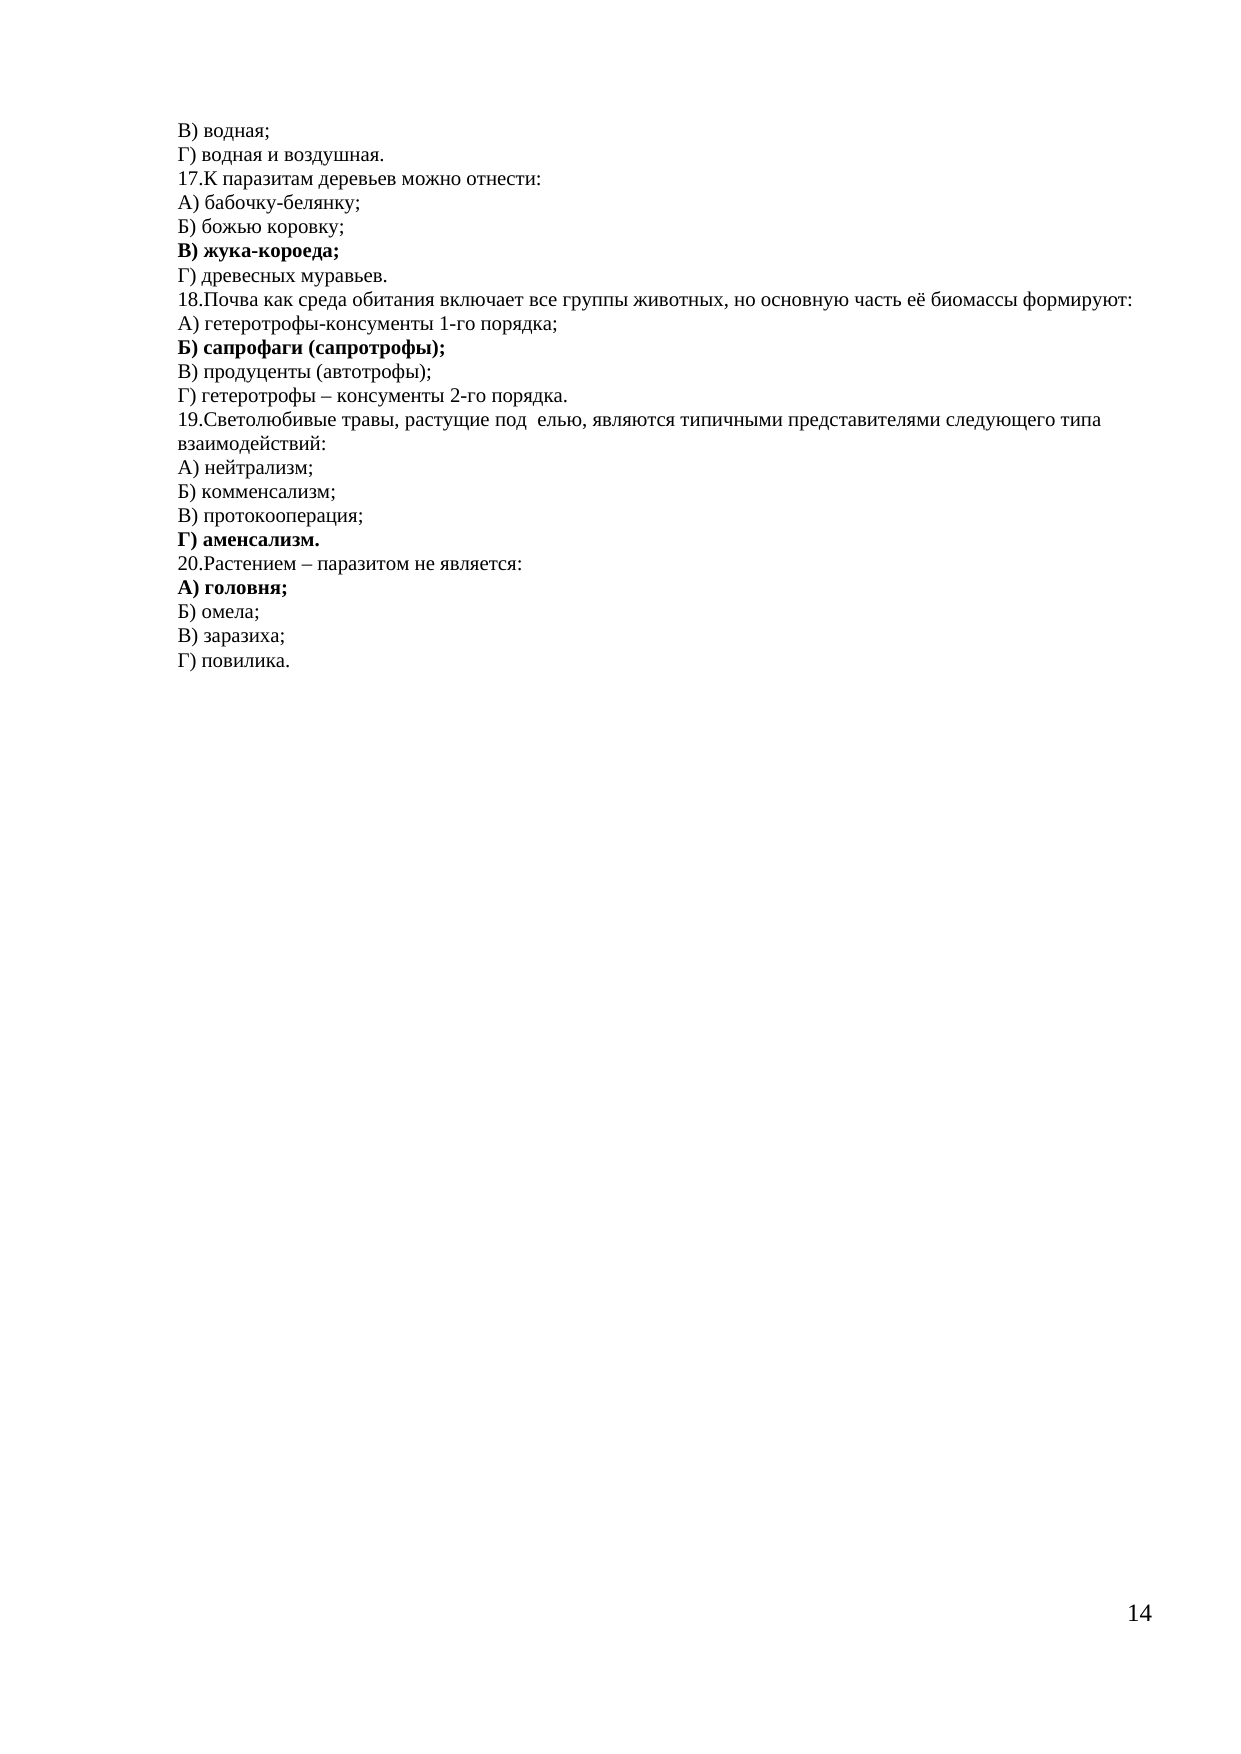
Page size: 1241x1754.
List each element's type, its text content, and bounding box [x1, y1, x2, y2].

text В) протокооперация; [177, 503, 1152, 527]
text В) водная; [177, 118, 1152, 142]
text 20.Растением – паразитом не является: [177, 551, 1152, 575]
text Б) божью коровку; [177, 214, 1152, 238]
text А) бабочку-белянку; [177, 190, 1152, 214]
text В) продуценты (автотрофы); [177, 359, 1152, 383]
text Б) сапрофаги (сапротрофы); [177, 335, 1152, 359]
text 19.Светолюбивые травы, растущие под елью, являются типичными представителями следующего типа взаимодействий: [177, 407, 1152, 455]
text Г) повилика. [177, 647, 1152, 672]
text 18.Почва как среда обитания включает все группы животных, но основную часть её биомассы формируют: [177, 287, 1152, 311]
text А) нейтрализм; [177, 455, 1152, 479]
text В) заразиха; [177, 623, 1152, 647]
text А) головня; [177, 575, 1152, 599]
text Г) древесных муравьев. [177, 262, 1152, 287]
text Г) аменсализм. [177, 527, 1152, 551]
text Б) омела; [177, 599, 1152, 623]
text А) гетеротрофы-консументы 1-го порядка; [177, 311, 1152, 335]
text Г) гетеротрофы – консументы 2-го порядка. [177, 383, 1152, 407]
text 17.К паразитам деревьев можно отнести: [177, 166, 1152, 190]
text Б) комменсализм; [177, 479, 1152, 503]
text В) жука-короеда; [177, 238, 1152, 262]
text Г) водная и воздушная. [177, 142, 1152, 166]
